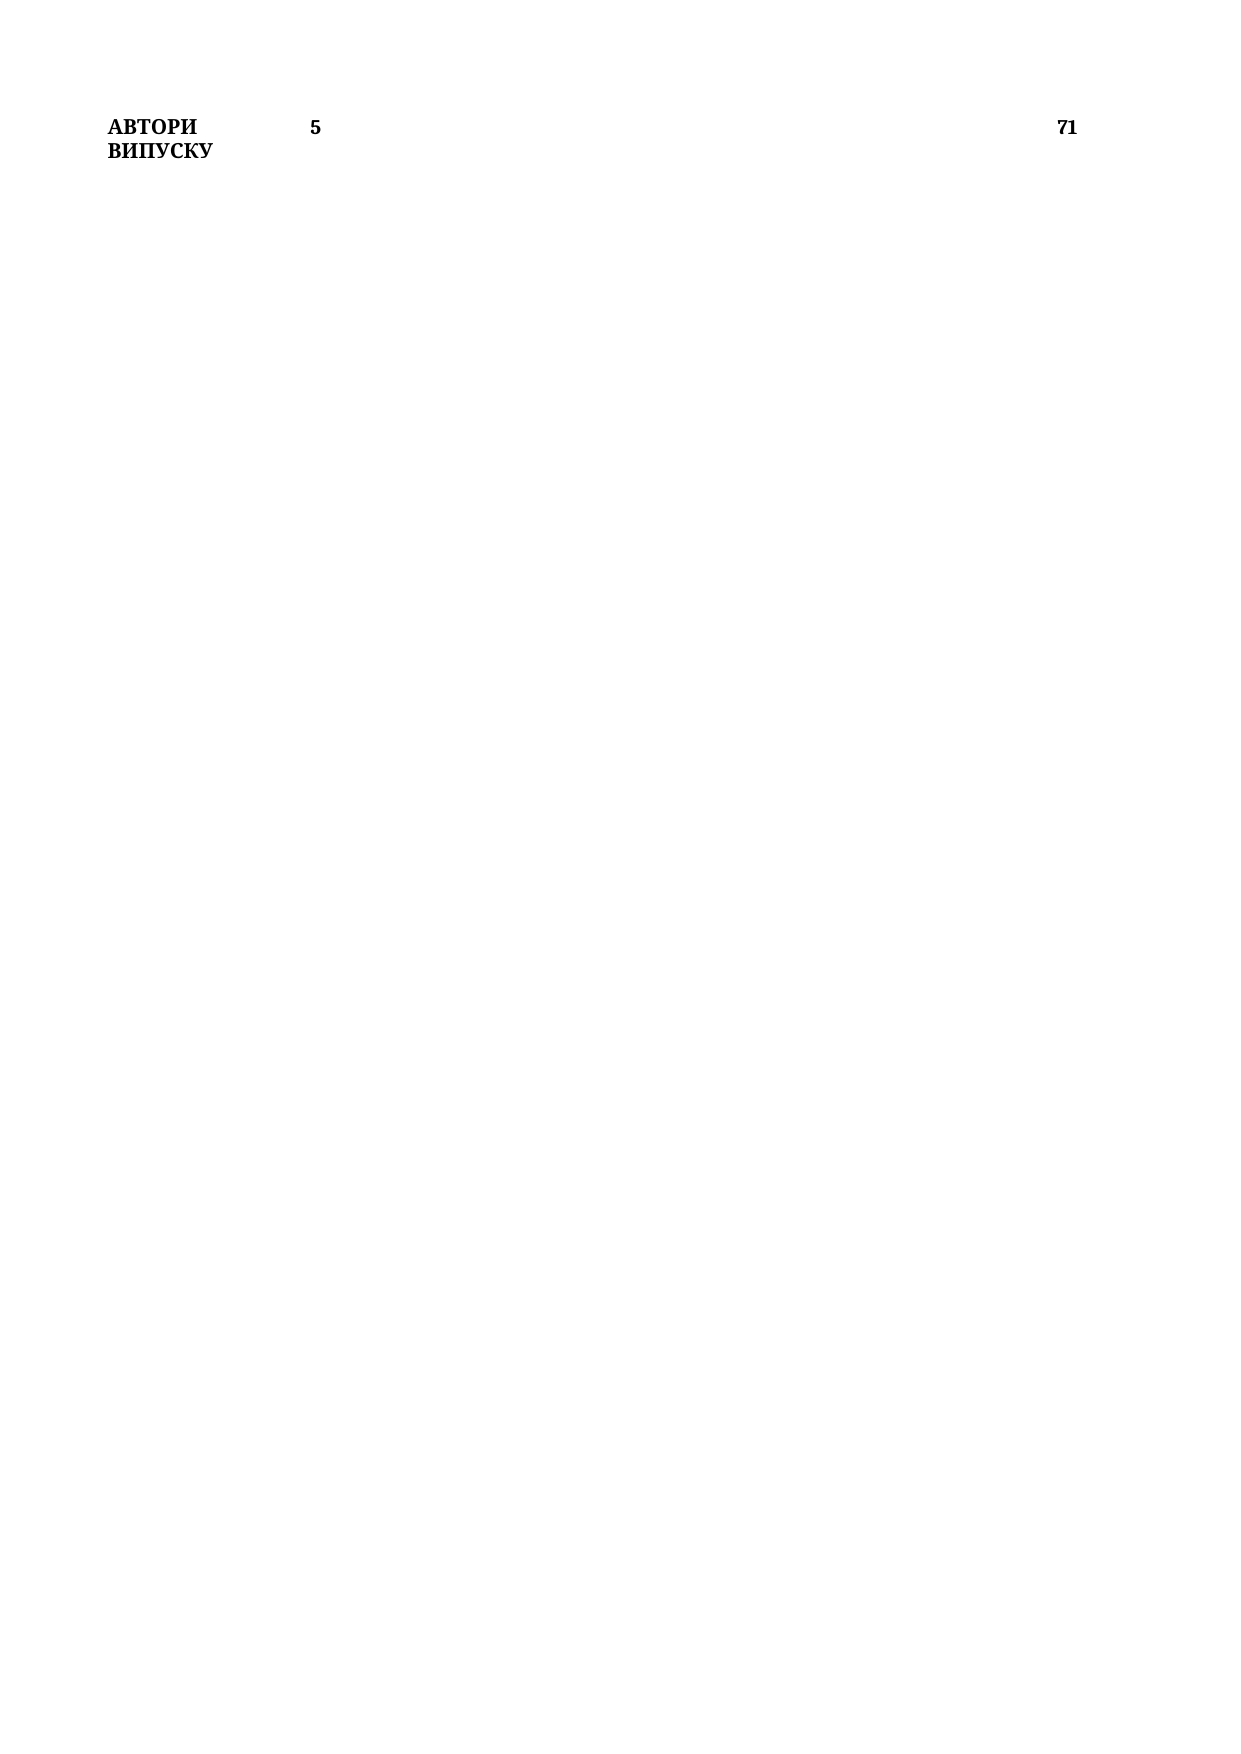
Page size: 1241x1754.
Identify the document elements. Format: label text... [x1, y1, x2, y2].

text АВТОРИ 5 ВИПУСКУ [107, 115, 321, 163]
text 71 [1057, 115, 1133, 139]
